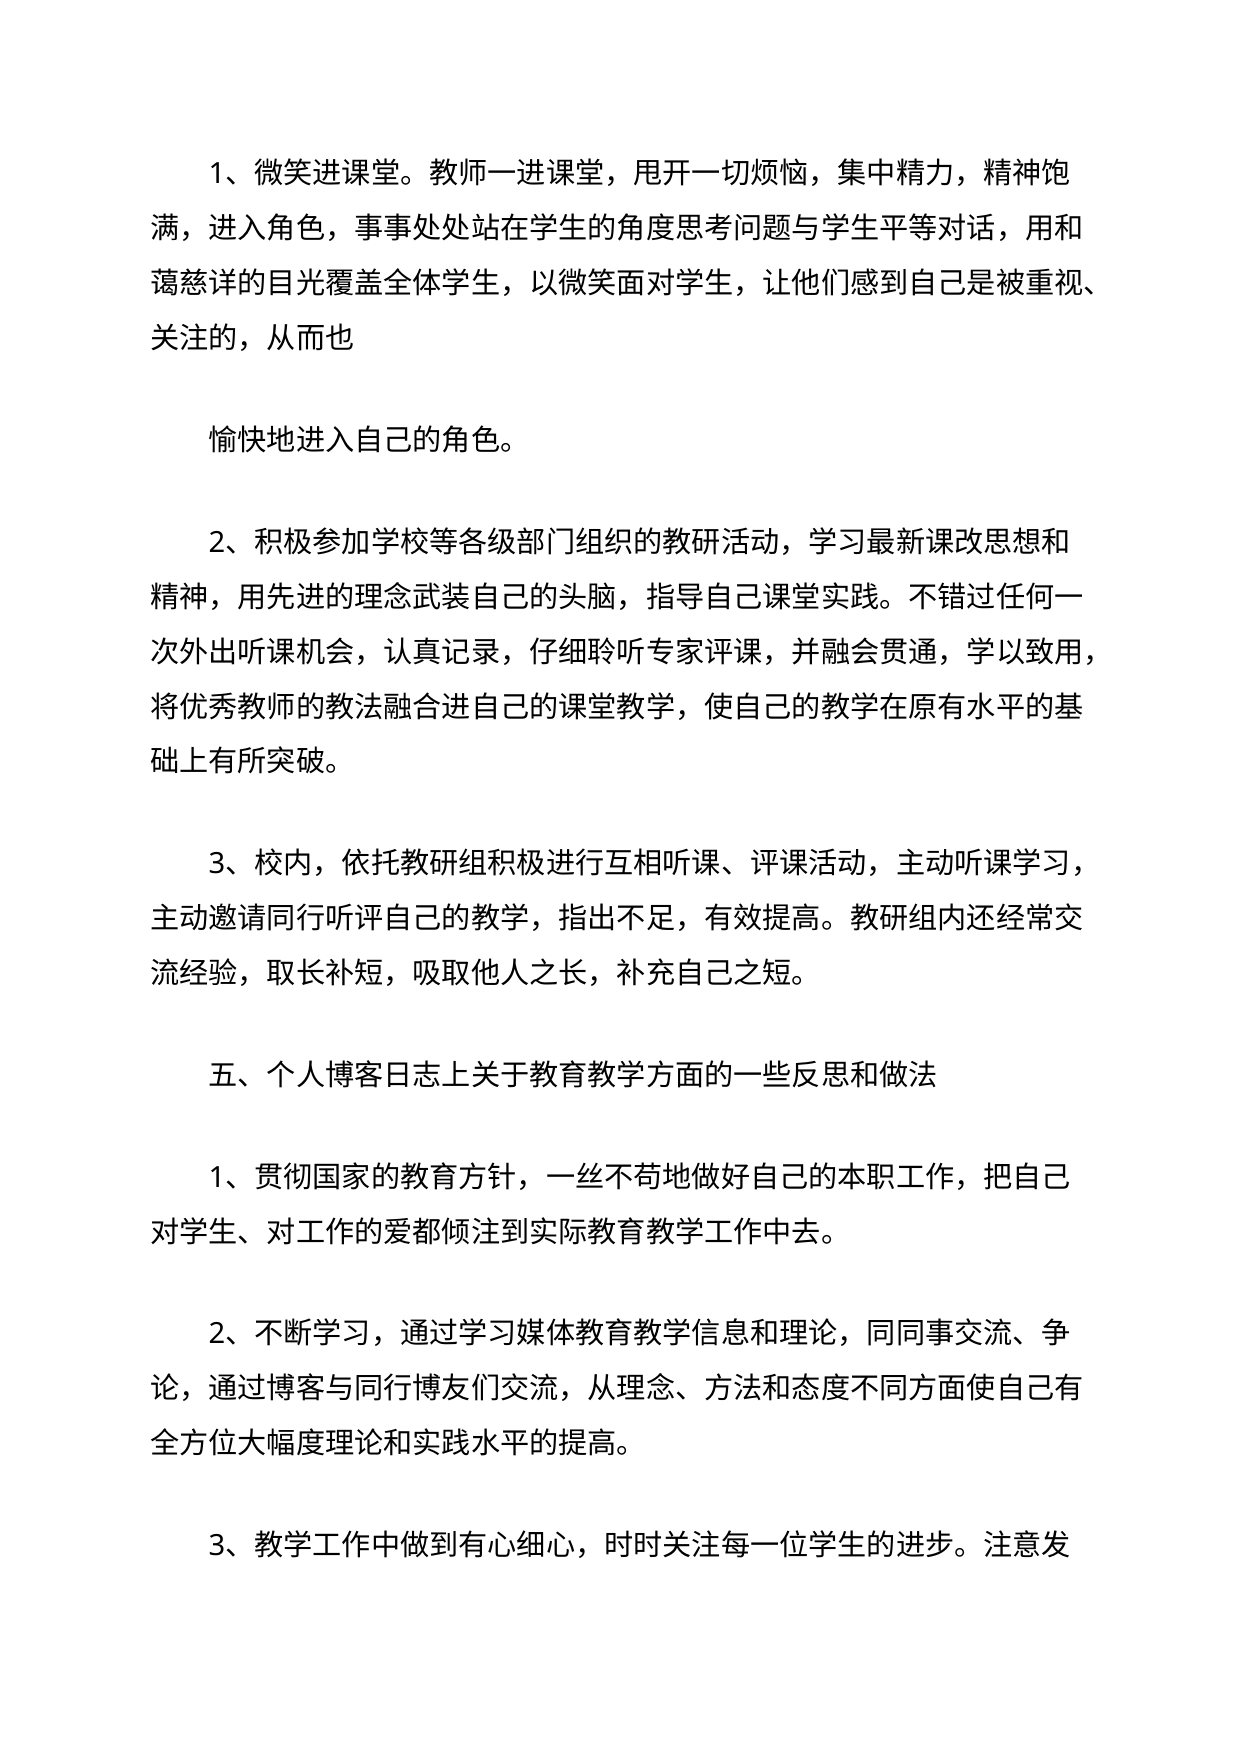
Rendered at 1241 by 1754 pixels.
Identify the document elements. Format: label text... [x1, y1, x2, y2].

text 3、校内，依托教研组积极进行互相听课、评课活动，主动听课学习，主动邀请同行听评自己的教学，指出不足，有效提高。教研组内还经常交流经验，取长补短，吸取他人之长，补充自己之短。 [150, 840, 1090, 992]
text 2、不断学习，通过学习媒体教育教学信息和理论，同同事交流、争论，通过博客与同行博友们交流，从理念、方法和态度不同方面使自己有全方位大幅度理论和实践水平的提高。 [150, 1310, 1090, 1462]
text 1、微笑进课堂。教师一进课堂，甩开一切烦恼，集中精力，精神饱满，进入角色，事事处处站在学生的角度思考问题与学生平等对话，用和蔼慈详的目光覆盖全体学生，以微笑面对学生，让他们感到自己是被重视、关注的，从而也 [150, 150, 1090, 357]
text 愉快地进入自己的角色。 [150, 417, 1090, 459]
text 1、贯彻国家的教育方针，一丝不苟地做好自己的本职工作，把自己对学生、对工作的爱都倾注到实际教育教学工作中去。 [150, 1153, 1090, 1251]
text 五、个人博客日志上关于教育教学方面的一些反思和做法 [150, 1051, 1090, 1094]
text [150, 1522, 1090, 1564]
text 2、积极参加学校等各级部门组织的教研活动，学习最新课改思想和精神，用先进的理念武装自己的头脑，指导自己课堂实践。不错过任何一次外出听课机会，认真记录，仔细聆听专家评课，并融会贯通，学以致用，将优秀教师的教法融合进自己的课堂教学，使自己的教学在原有水平的基础上有所突破。 [150, 518, 1090, 780]
